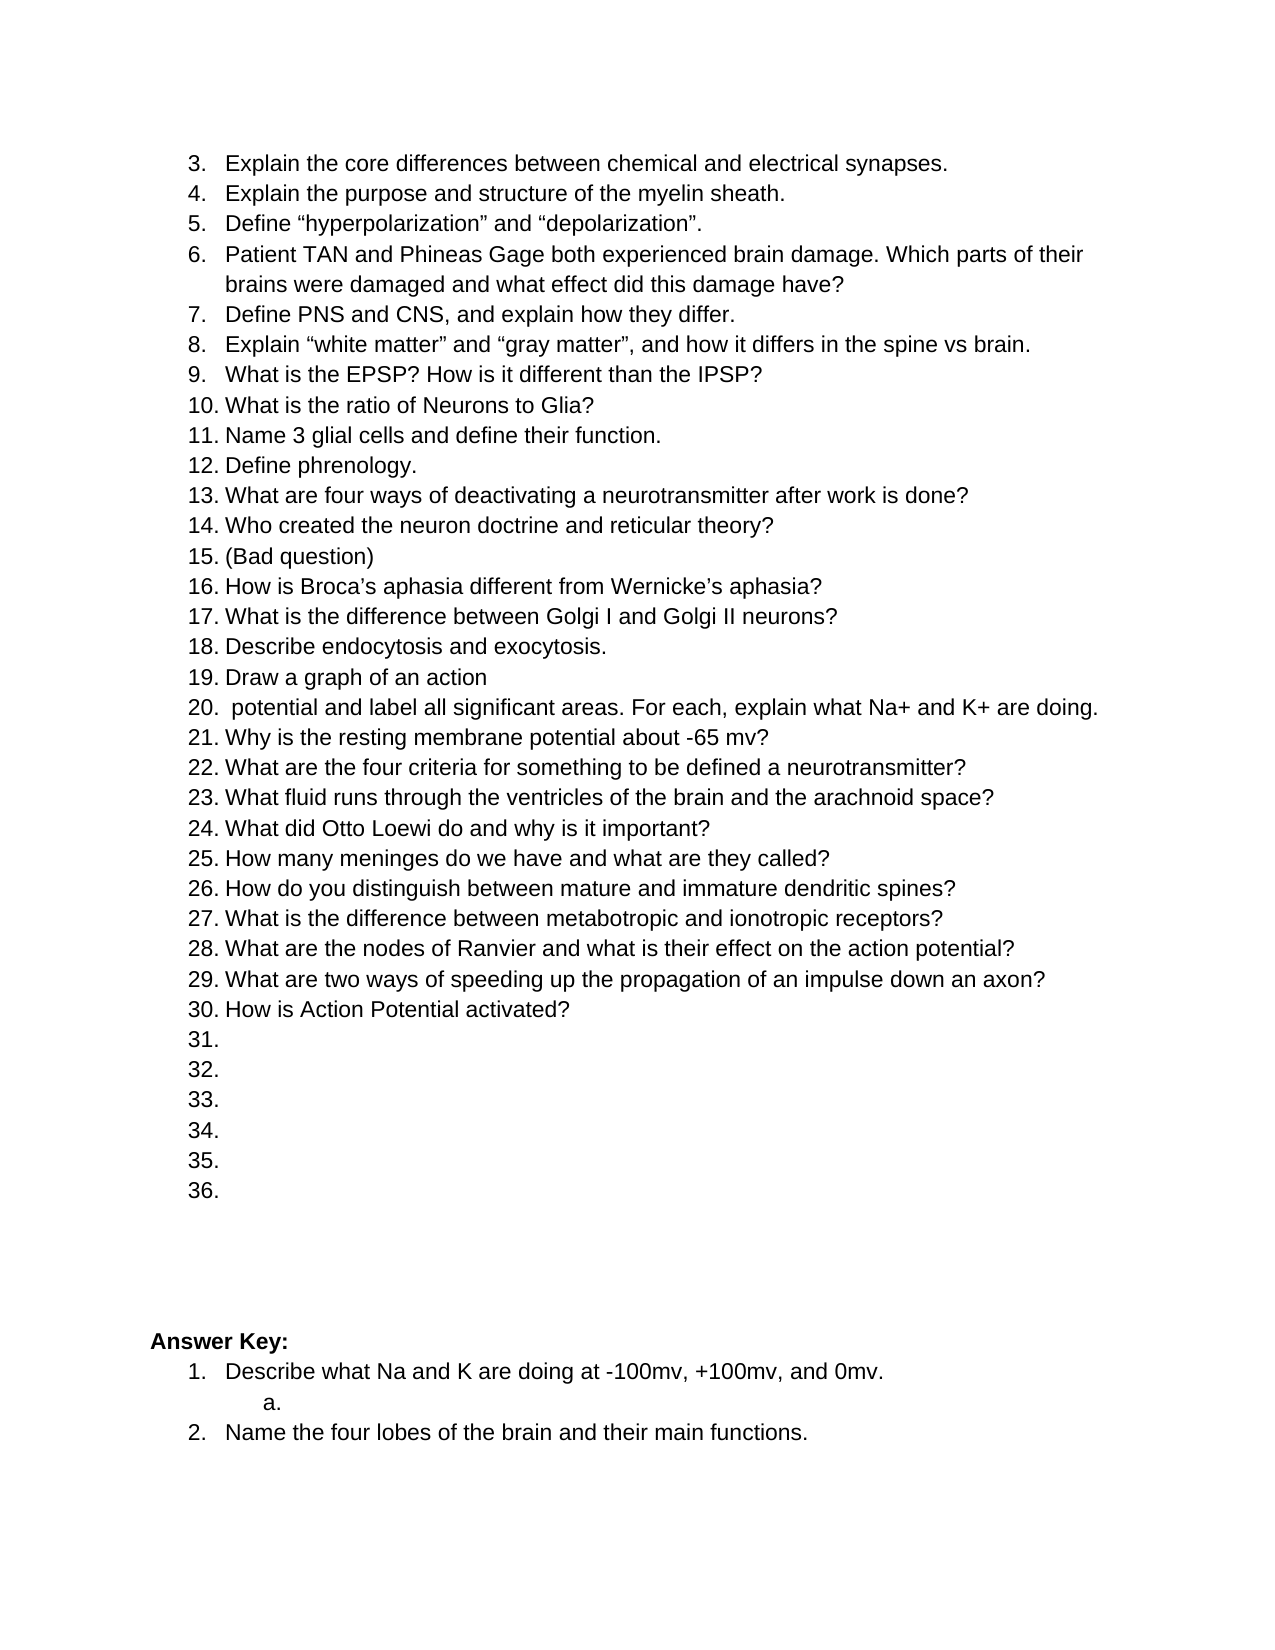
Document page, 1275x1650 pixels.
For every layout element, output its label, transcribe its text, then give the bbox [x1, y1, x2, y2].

list What is the EPSP? How is it different than the IPSP? [188, 361, 1125, 388]
list Define phrenology. [188, 452, 1125, 478]
list Describe endocytosis and exocytosis. [188, 633, 1125, 660]
list Why is the resting membrane potential about -65 mv? [188, 724, 1125, 750]
list potential and label all significant areas. For each, explain what Na+ and K+ are doing. [188, 694, 1125, 720]
list Patient TAN and Phineas Gage both experienced brain damage. Which parts of their brains were damaged and what effect did this damage have? [188, 241, 1125, 297]
list What is the difference between Golgi I and Golgi II neurons? [188, 603, 1125, 629]
list What did Otto Loewi do and why is it important? [188, 814, 1125, 841]
list What are two ways of speeding up the propagation of an impulse down an axon? [188, 966, 1125, 992]
list Explain the core differences between chemical and electrical synapses. [188, 150, 1125, 176]
list What is the difference between metabotropic and ionotropic receptors? [188, 905, 1125, 932]
list (Bad question) [188, 543, 1125, 569]
list What are the nodes of Ranvier and what is their effect on the action potential? [188, 935, 1125, 962]
list What fluid runs through the ventricles of the brain and the arachnoid space? [188, 784, 1125, 811]
list Draw a graph of an action [188, 663, 1125, 690]
list Define PNS and CNS, and explain how they differ. [188, 301, 1125, 327]
list Who created the neuron doctrine and reticular theory? [188, 512, 1125, 539]
list What are the four criteria for something to be defined a neurotransmitter? [188, 754, 1125, 781]
list How is Broca’s aphasia different from Wernicke’s aphasia? [188, 573, 1125, 599]
list What is the ratio of Neurons to Glia? [188, 392, 1125, 418]
text Answer Key: [150, 1328, 1125, 1354]
list How do you distinguish between mature and immature dendritic spines? [188, 875, 1125, 901]
list Describe what Na and K are doing at -100mv, +100mv, and 0mv. [188, 1358, 1125, 1385]
list Name the four lobes of the brain and their main functions. [188, 1419, 1125, 1445]
list Define “hyperpolarization” and “depolarization”. [188, 210, 1125, 237]
list Name 3 glial cells and define their function. [188, 422, 1125, 448]
list Explain “white matter” and “gray matter”, and how it differs in the spine vs brain. [188, 331, 1125, 358]
list How many meninges do we have and what are they called? [188, 845, 1125, 871]
list How is Action Potential activated? [188, 996, 1125, 1022]
list Explain the purpose and structure of the myelin sheath. [188, 180, 1125, 207]
list What are four ways of deactivating a neurotransmitter after work is done? [188, 482, 1125, 509]
